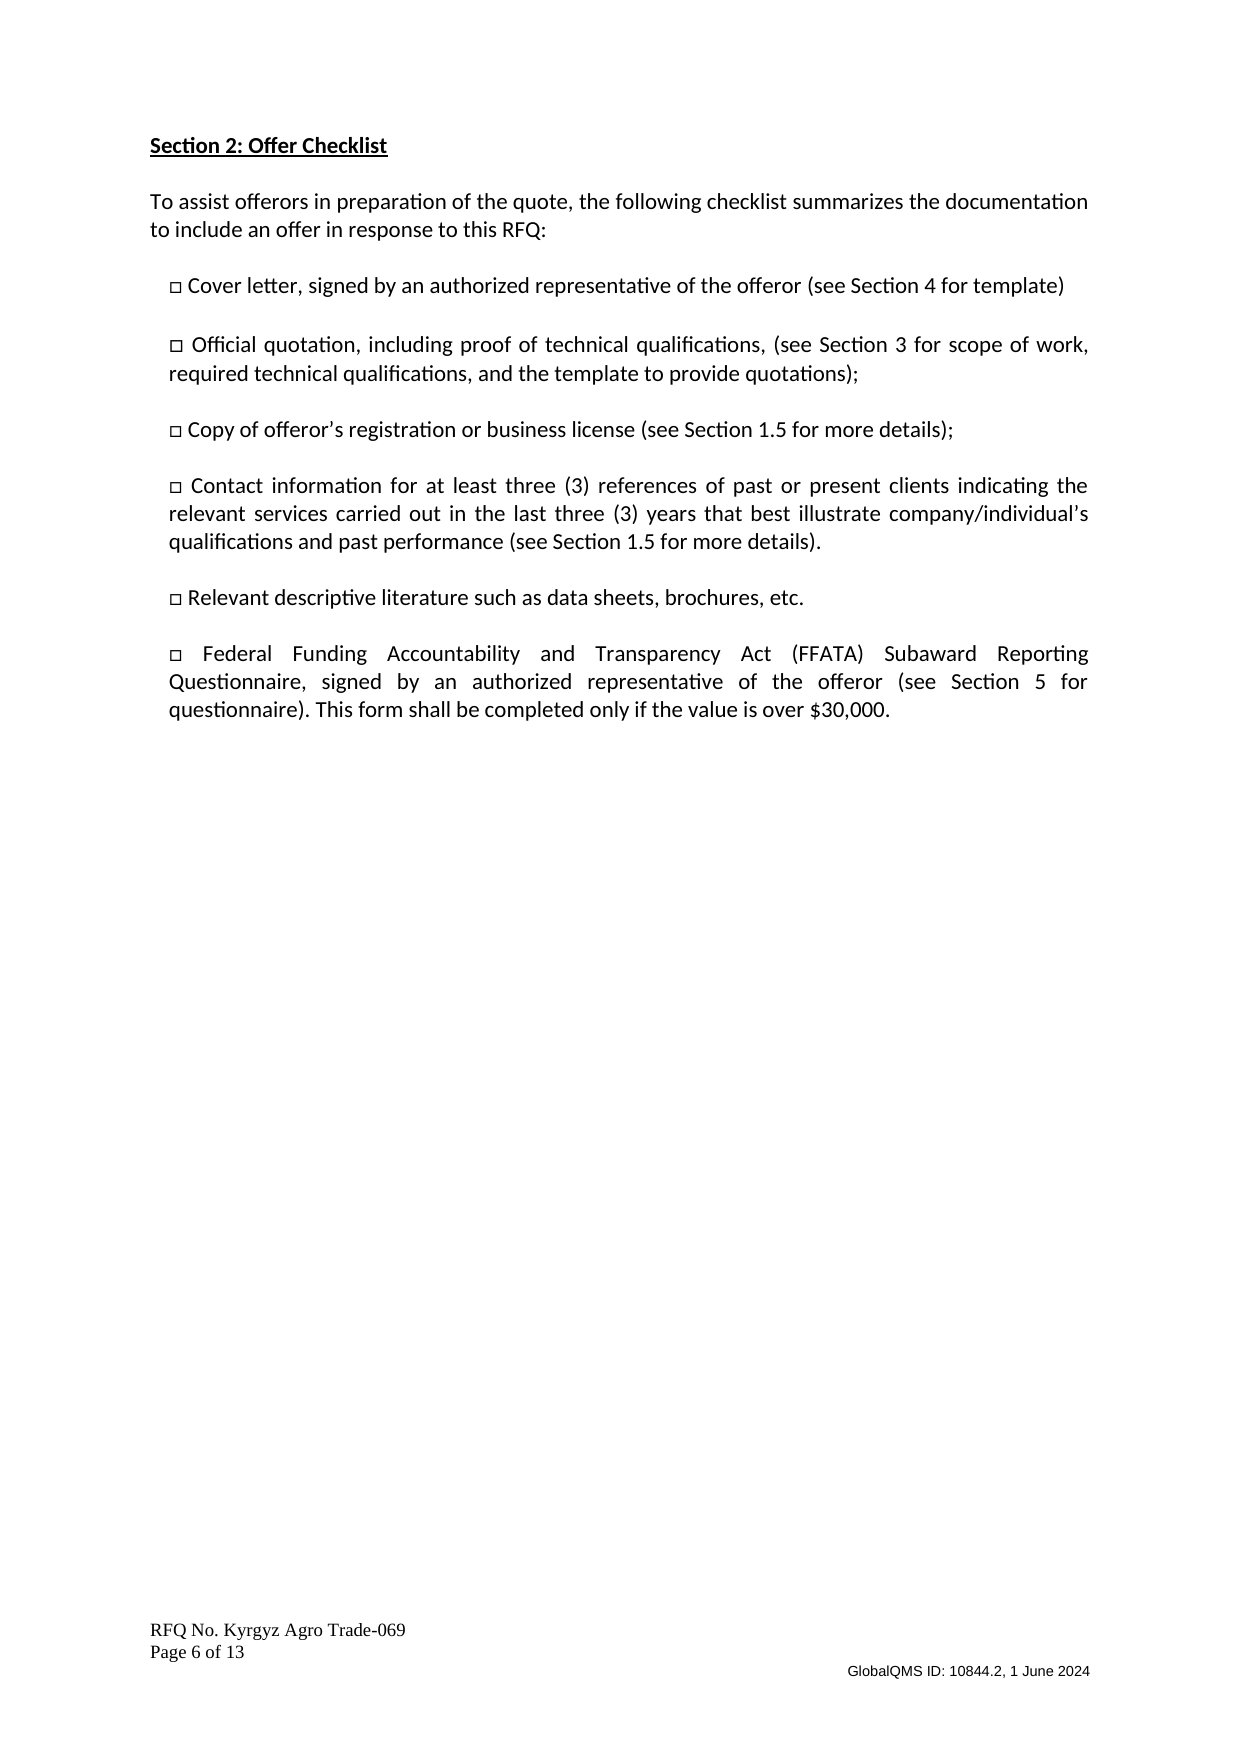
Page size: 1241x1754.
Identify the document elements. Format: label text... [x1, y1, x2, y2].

text □ Contact information for at least three (3) references of past or present clients indicating the relevant services carried out in the last three (3) years that best illustrate company/individual’s qualifications and past performance (see Section 1.5 for more details). [169, 471, 1090, 555]
text □ Official quotation, including proof of technical qualifications, (see Section 3 for scope of work, required technical qualifications, and the template to provide quotations); [169, 328, 1090, 387]
text □ Cover letter, signed by an authorized representative of the offeror (see Section 4 for template) [169, 271, 1090, 299]
text To assist offerors in preparation of the quote, the following checklist summarizes the documentation to include an offer in response to this RFQ: [150, 187, 1090, 243]
text □ Relevant descriptive literature such as data sheets, brochures, etc. [169, 583, 1090, 611]
text Section 2: Offer Checklist [150, 131, 1090, 159]
text □ Federal Funding Accountability and Transparency Act (FFATA) Subaward Reporting Questionnaire, signed by an authorized representative of the offeror (see Section 5 for questionnaire). This form shall be completed only if the value is over $30,000. [169, 639, 1090, 723]
text □ Copy of offeror’s registration or business license (see Section 1.5 for more details); [169, 415, 1090, 443]
